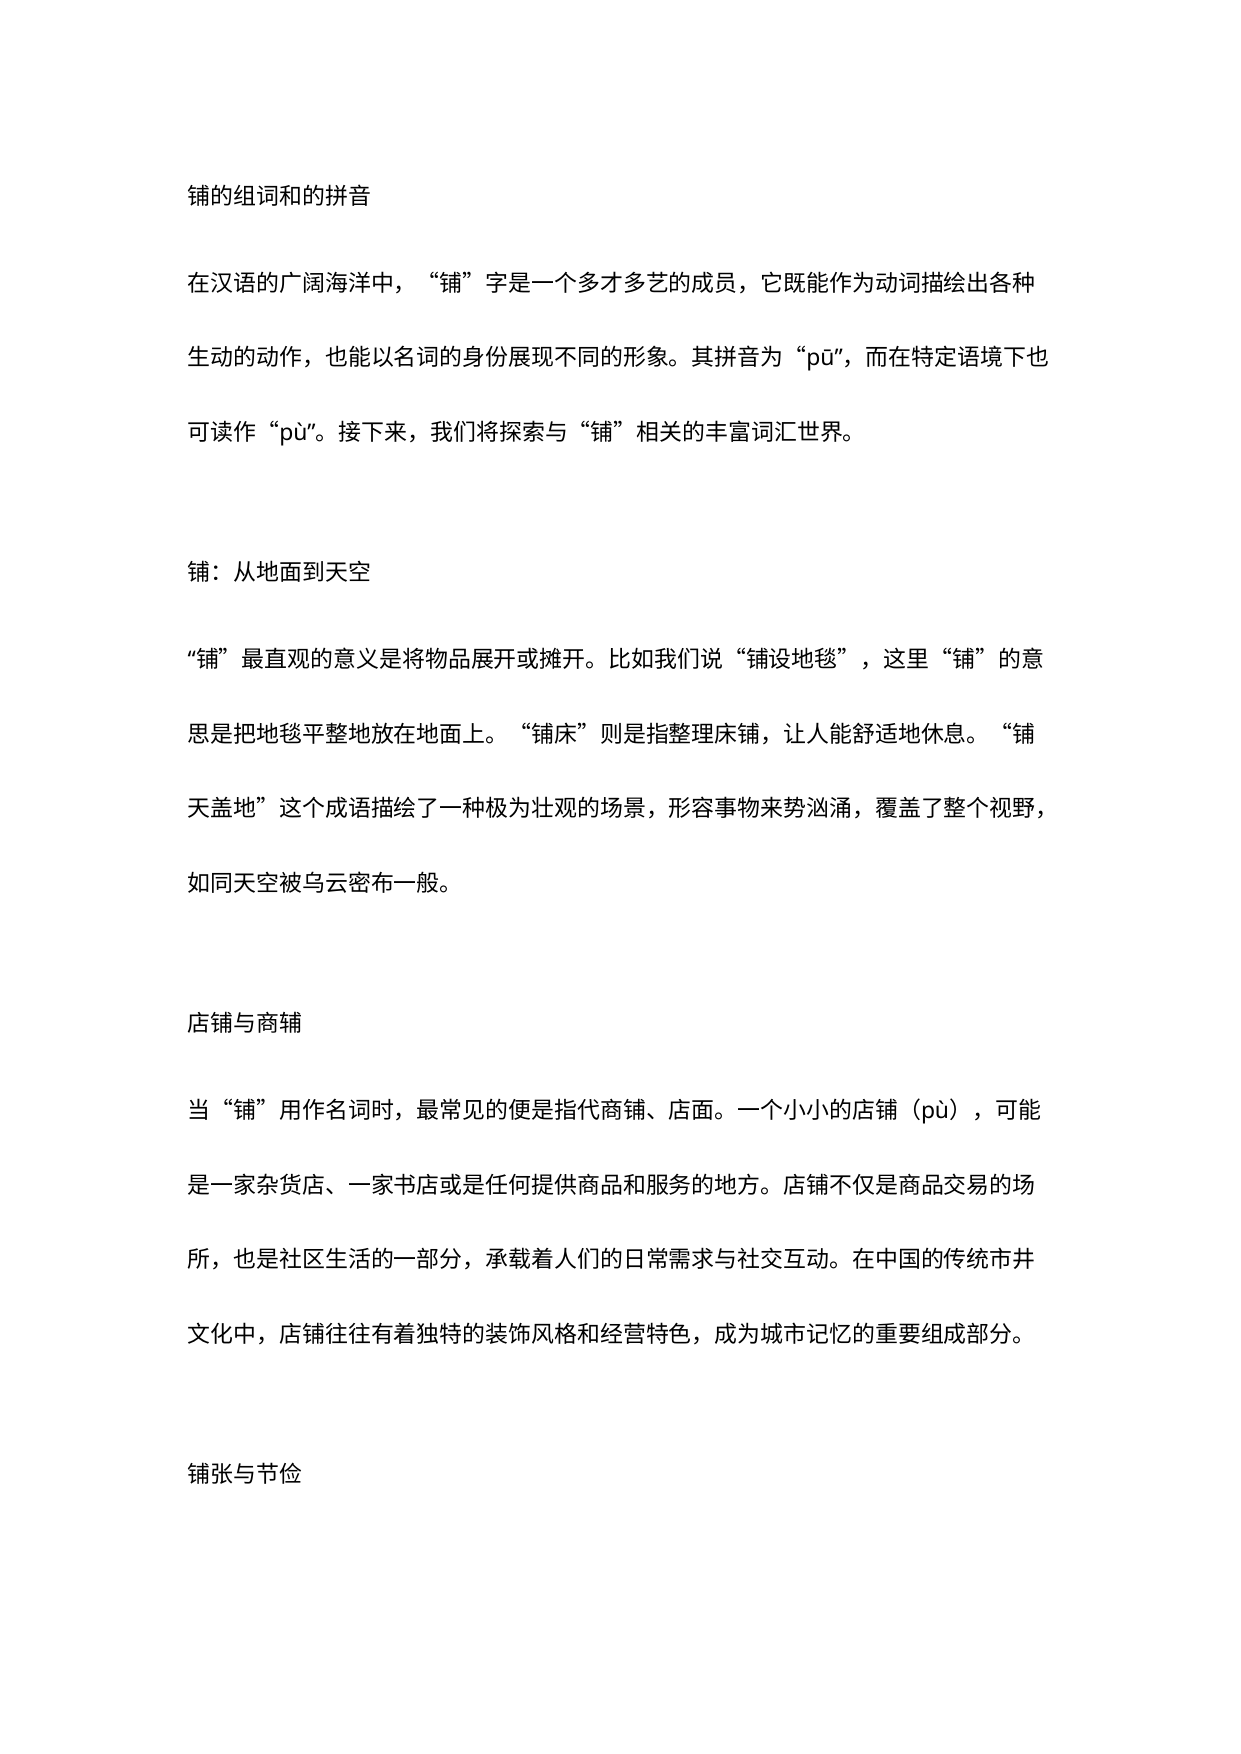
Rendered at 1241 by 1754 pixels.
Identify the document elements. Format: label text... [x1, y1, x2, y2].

text 铺的组词和的拼音 [187, 162, 1053, 227]
text 在汉语的广阔海洋中，“铺”字是一个多才多艺的成员，它既能作为动词描绘出各种生动的动作，也能以名词的身份展现不同的形象。其拼音为“pū”，而在特定语境下也可读作“pù”。接下来，我们将探索与“铺”相关的丰富词汇世界。 [187, 248, 1053, 463]
text 店铺与商辅 [187, 989, 1053, 1054]
text “铺”最直观的意义是将物品展开或摊开。比如我们说“铺设地毯”，这里“铺”的意思是把地毯平整地放在地面上。“铺床”则是指整理床铺，让人能舒适地休息。“铺天盖地”这个成语描绘了一种极为壮观的场景，形容事物来势汹涌，覆盖了整个视野，如同天空被乌云密布一般。 [187, 625, 1053, 914]
text 铺张与节俭 [187, 1441, 1053, 1506]
text 铺：从地面到天空 [187, 538, 1053, 603]
text 当“铺”用作名词时，最常见的便是指代商铺、店面。一个小小的店铺（pù），可能是一家杂货店、一家书店或是任何提供商品和服务的地方。店铺不仅是商品交易的场所，也是社区生活的一部分，承载着人们的日常需求与社交互动。在中国的传统市井文化中，店铺往往有着独特的装饰风格和经营特色，成为城市记忆的重要组成部分。 [187, 1076, 1053, 1365]
